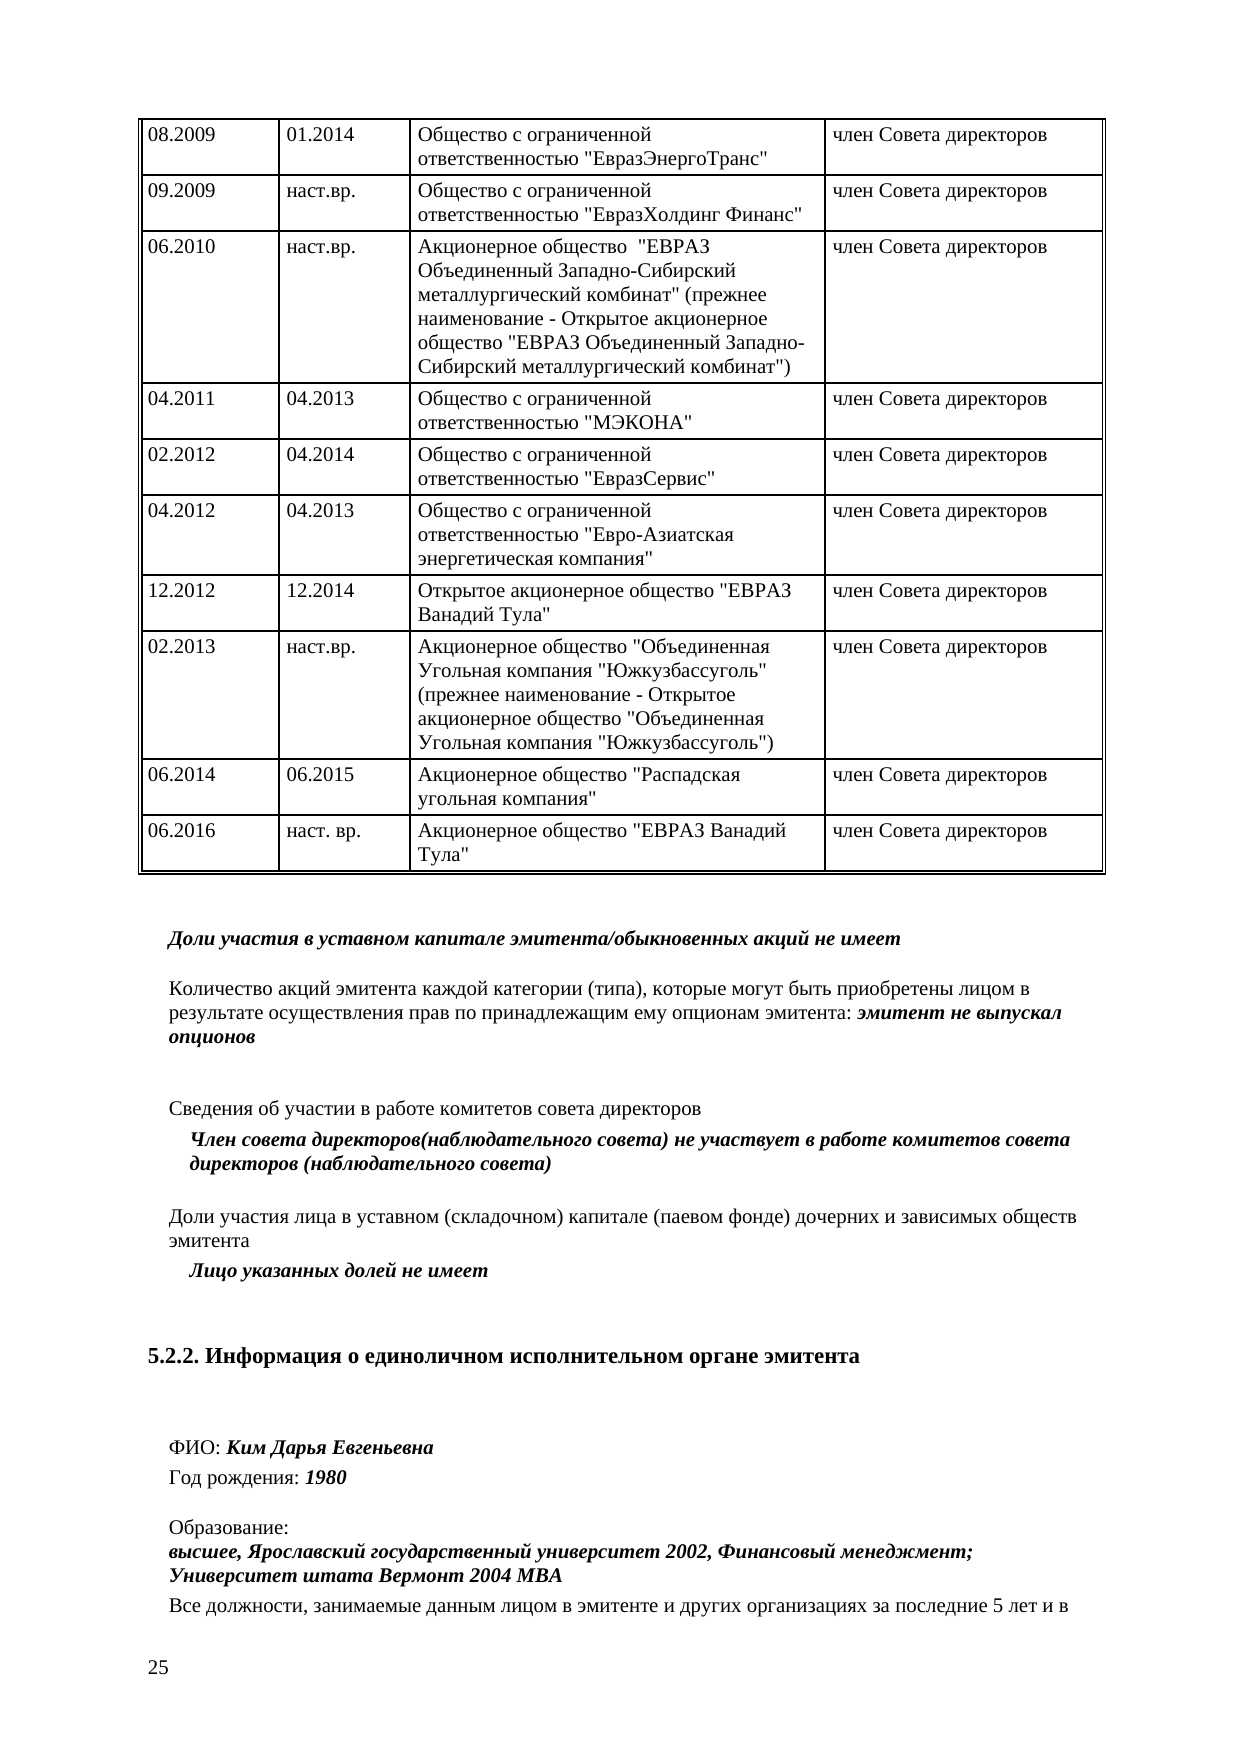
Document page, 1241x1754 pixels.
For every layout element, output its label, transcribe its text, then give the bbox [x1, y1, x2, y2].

table_cell член Совета директоров [826, 760, 1102, 814]
table_cell 06.2015 [280, 760, 409, 814]
table_cell член Совета директоров [826, 384, 1102, 438]
table_cell Открытое акционерное общество "ЕВРАЗ Ванадий Тула" [411, 576, 824, 630]
table_cell Общество с ограниченной ответственностью "ЕвразЭнергоТранс" [411, 120, 824, 174]
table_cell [826, 120, 1102, 174]
table_cell Акционерное общество "ЕВРАЗ Ванадий Тула" [411, 816, 824, 870]
table_cell Акционерное общество "Распадская угольная компания" [411, 760, 824, 814]
table_cell 01.2014 [280, 120, 409, 174]
text Лицо указанных долей не имеет [189, 1258, 1092, 1282]
table_cell 02.2013 [143, 632, 278, 758]
table_cell 04.2011 [143, 384, 278, 438]
table_cell 09.2009 [143, 176, 278, 230]
table_cell 06.2014 [143, 760, 278, 814]
text Член совета директоров(наблюдательного совета) не участвует в работе комитетов совета директоров (наблюдательного совета) [189, 1127, 1092, 1175]
table_cell 04.2012 [143, 496, 278, 574]
table_cell Акционерное общество "Объединенная Угольная компания "Южкузбассуголь" (прежнее наименование - Открытое акционерное общество "Объединенная Угольная компания "Южкузбассуголь") [411, 632, 824, 758]
subtitle Доли участия лица в уставном (складочном) капитале (паевом фонде) дочерних и зависимых обществ эмитента [168, 1204, 1092, 1252]
text Образование: высшее, Ярославский государственный университет 2002, Финансовый менеджмент; Университет штата Вермонт 2004 МВА [168, 1515, 1092, 1587]
table_cell 12.2012 [143, 576, 278, 630]
table_cell член Совета директоров [826, 176, 1102, 230]
table_cell член Совета директоров [826, 440, 1102, 494]
table_cell Общество с ограниченной ответственностью "МЭКОНА" [411, 384, 824, 438]
table_cell 08.2009 [143, 120, 278, 174]
table_cell наст. вр. [280, 816, 409, 870]
text ФИО: Ким Дарья Евгеньевна [168, 1435, 1092, 1459]
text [168, 1593, 1092, 1617]
text Год рождения: 1980 [168, 1465, 1092, 1489]
table_cell наст.вр. [280, 632, 409, 758]
table_cell 02.2012 [143, 440, 278, 494]
table_cell 06.2010 [143, 232, 278, 382]
table_cell Акционерное общество "ЕВРАЗ Объединенный Западно-Сибирский металлургический комбинат" (прежнее наименование - Открытое акционерное общество "ЕВРАЗ Объединенный Западно-Сибирский металлургический комбинат") [411, 232, 824, 382]
table_cell 12.2014 [280, 576, 409, 630]
table_cell Общество с ограниченной ответственностью "ЕвразСервис" [411, 440, 824, 494]
subtitle 5.2.2. Информация о единоличном исполнительном органе эмитента [148, 1342, 1092, 1368]
table_cell член Совета директоров [826, 816, 1102, 870]
table_cell член Совета директоров [826, 576, 1102, 630]
table_cell член Совета директоров [826, 232, 1102, 382]
table_cell 04.2013 [280, 384, 409, 438]
table_cell Общество с ограниченной ответственностью "ЕвразХолдинг Финанс" [411, 176, 824, 230]
subtitle Cведения об участии в работе комитетов совета директоров [168, 1096, 1092, 1120]
table_cell член Совета директоров [826, 632, 1102, 758]
table_cell 04.2014 [280, 440, 409, 494]
table_cell 06.2016 [143, 816, 278, 870]
text Количество акций эмитента каждой категории (типа), которые могут быть приобретены лицом в результате осуществления прав по принадлежащим ему опционам эмитента: эмитент не выпускал опционов [168, 976, 1092, 1048]
table_cell 04.2013 [280, 496, 409, 574]
table_cell член Совета директоров [826, 496, 1102, 574]
text Доли участия в уставном капитале эмитента/обыкновенных акций не имеет [168, 926, 1092, 950]
table_cell Общество с ограниченной ответственностью "Евро-Азиатская энергетическая компания" [411, 496, 824, 574]
table_cell наст.вр. [280, 176, 409, 230]
table_cell наст.вр. [280, 232, 409, 382]
